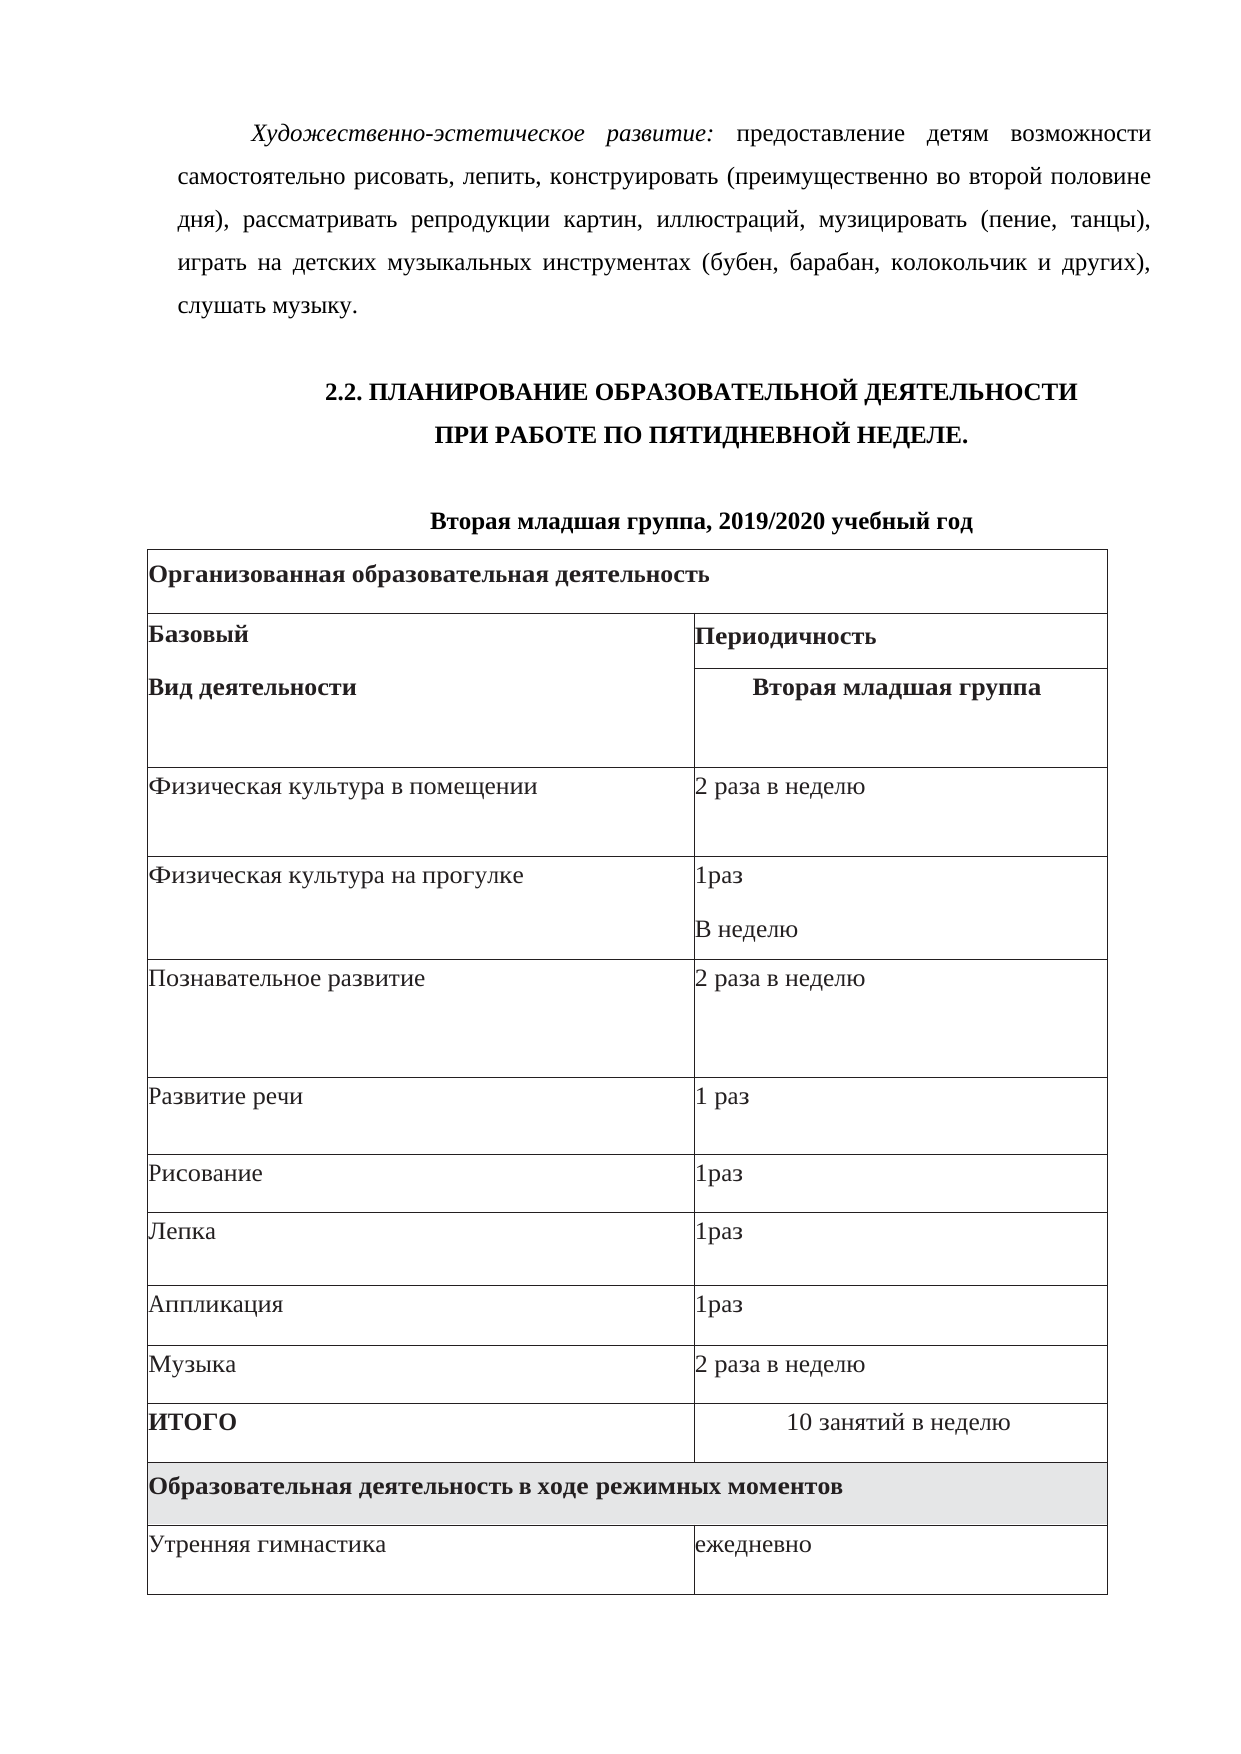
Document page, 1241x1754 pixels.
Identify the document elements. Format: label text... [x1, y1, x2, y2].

table_cell Базовый Вид деятельности [148, 614, 694, 767]
table_cell Познавательное развитие [148, 960, 694, 1077]
table_cell Рисование [148, 1155, 694, 1212]
table_cell Физическая культура на прогулке [148, 857, 694, 959]
table_cell 1раз В неделю [695, 857, 1107, 959]
table_cell 1раз в2недели [695, 1286, 1107, 1345]
text ПРИ РАБОТЕ ПО ПЯТИДНЕВНОЙ НЕДЕЛЕ. [177, 420, 1152, 449]
table_cell Утренняя гимнастика [148, 1526, 694, 1594]
table_cell Аппликация [148, 1286, 694, 1345]
table_cell Физическая культура в помещении [148, 768, 694, 856]
table_cell Образовательная деятельность в ходе режимных моментов [148, 1463, 1107, 1524]
table_cell 2 раза в неделю [695, 960, 1107, 1077]
table_cell ИТОГО [148, 1404, 694, 1462]
text Вторая младшая группа, 2019/2020 учебный год [177, 506, 1152, 535]
text Художественно-эстетическое развитие: предоставление детям возможности самостоятельно рисовать, лепить, конструировать (преимущественно во второй половине дня), рассматривать репродукции картин, иллюстраций, музицировать (пение, танцы), играть на детских музыкальных инструментах (бубен, барабан, колокольчик и других), слушать музыку. [177, 118, 1152, 319]
table_cell Музыка [148, 1346, 694, 1403]
table_cell 2 раза в неделю [695, 1346, 1107, 1403]
table_cell Развитие речи [148, 1078, 694, 1153]
table_cell 1раз В неделю [695, 1155, 1107, 1212]
table_cell Вторая младшая группа [695, 669, 1107, 767]
table_header Организованная образовательная деятельность [148, 550, 1107, 612]
text 2.2. ПЛАНИРОВАНИЕ ОБРАЗОВАТЕЛЬНОЙ ДЕЯТЕЛЬНОСТИ [177, 377, 1152, 406]
table_cell 2 раза в неделю [695, 768, 1107, 856]
table_cell Лепка [148, 1213, 694, 1285]
table_cell 1 раз В неделю [695, 1078, 1107, 1153]
table_cell Периодичность [695, 614, 1107, 668]
table_cell 10 занятий в неделю [695, 1404, 1107, 1462]
table_cell ежедневно [695, 1526, 1107, 1594]
table_cell 1раз В 2 недели [695, 1213, 1107, 1285]
